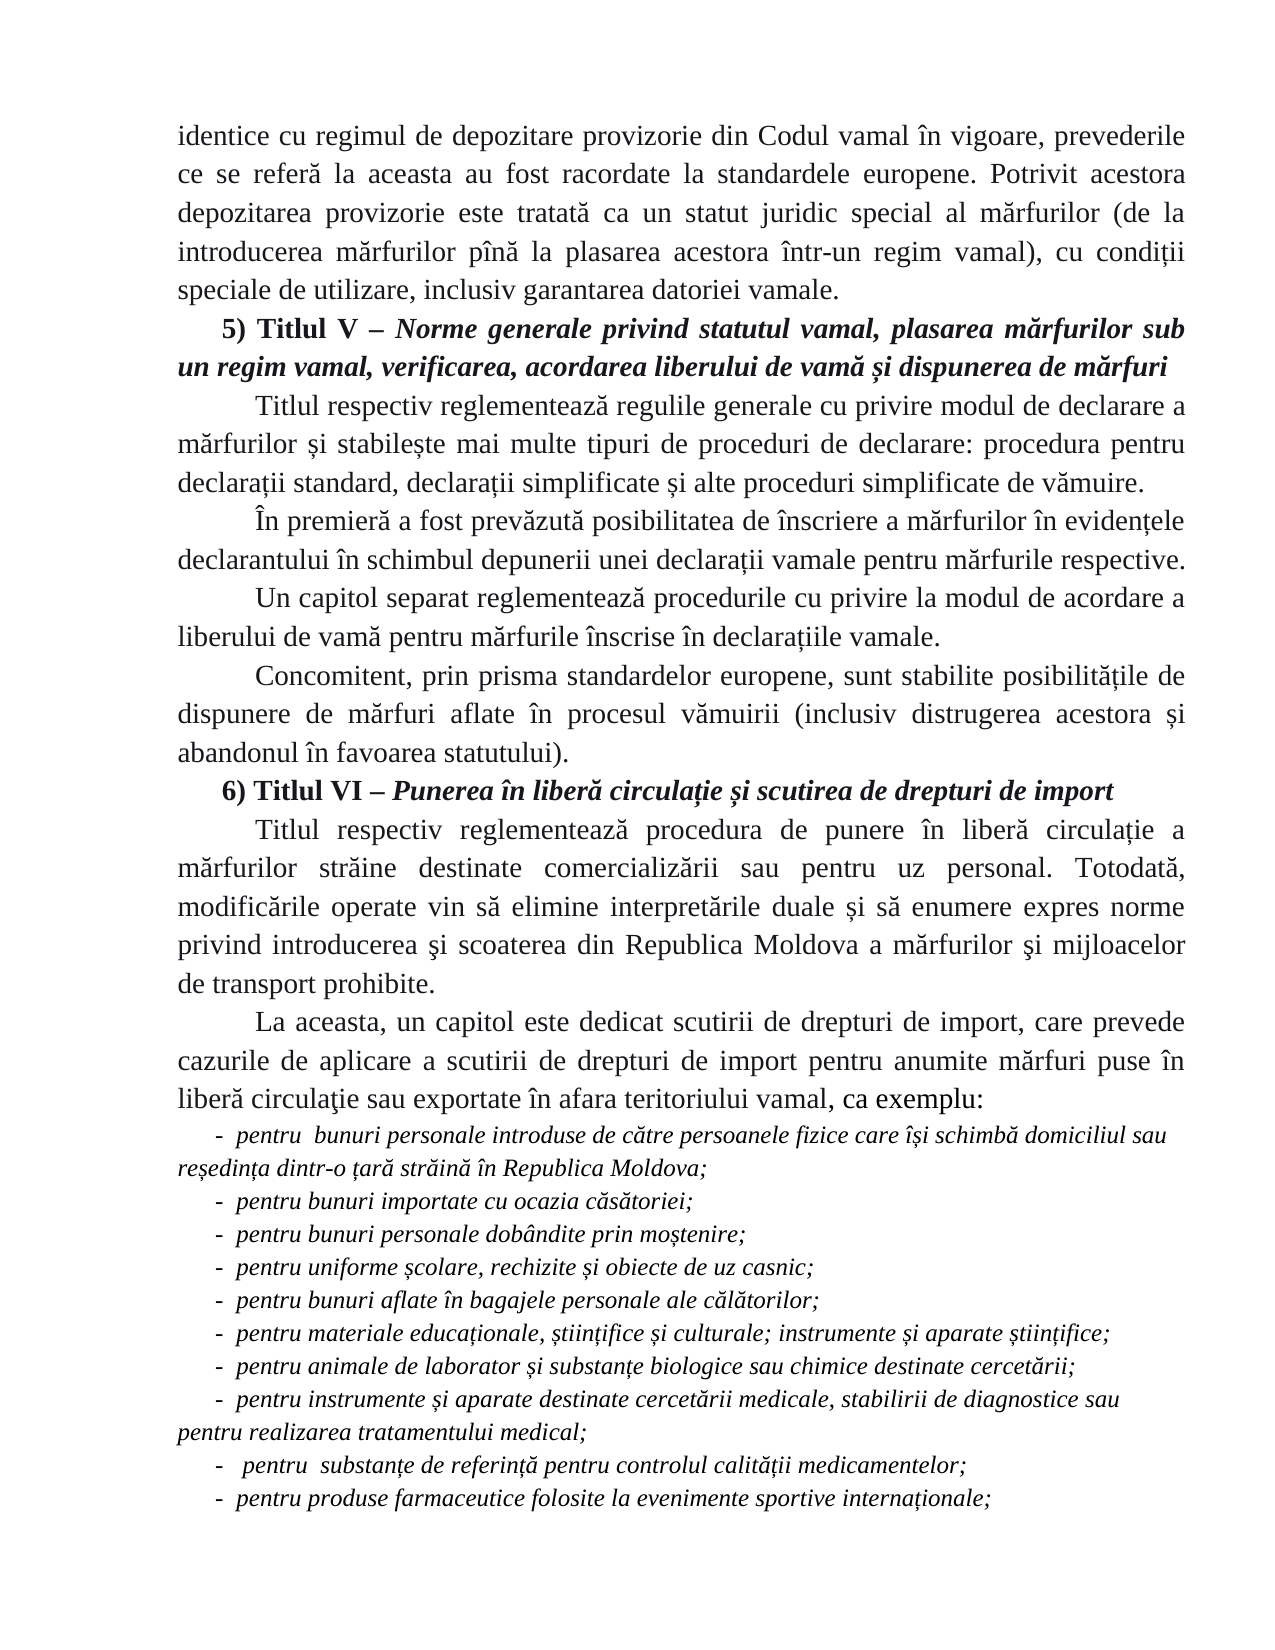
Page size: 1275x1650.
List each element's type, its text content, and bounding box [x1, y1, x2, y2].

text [177, 118, 1186, 306]
text În premieră a fost prevăzută posibilitatea de înscriere a mărfurilor în evidențele declarantului în schimbul depunerii unei declarații vamale pentru mărfurile respective. [177, 503, 1186, 576]
text 6) Titlul VI – Punerea în liberă circulație și scutirea de drepturi de import [222, 773, 1186, 807]
text Un capitol separat reglementează procedurile cu privire la modul de acordare a liberului de vamă pentru mărfurile înscrise în declarațiile vamale. [177, 581, 1186, 653]
list pentru bunuri personale introduse de către persoanele fizice care își schimbă domiciliul sau reședința dintr-o țară străină în Republica Moldova; [177, 1120, 1186, 1182]
list pentru animale de laborator și substanțe biologice sau chimice destinate cercetării; [177, 1351, 1186, 1380]
list pentru materiale educaționale, științifice și culturale; instrumente și aparate științifice; [177, 1318, 1186, 1347]
list pentru bunuri importate cu ocazia căsătoriei; [177, 1186, 1186, 1215]
list pentru substanțe de referință pentru controlul calității medicamentelor; [177, 1450, 1186, 1479]
list pentru produse farmaceutice folosite la evenimente sportive internaționale; [177, 1483, 1186, 1512]
text Titlul respectiv reglementează procedura de punere în liberă circulație a mărfurilor străine destinate comercializării sau pentru uz personal. Totodată, modificările operate vin să elimine interpretările duale și să enumere expres norme privind introducerea şi scoaterea din Republica Moldova a mărfurilor şi mijloacelor de transport prohibite. [177, 812, 1186, 999]
text 5) Titlul V – Norme generale privind statutul vamal, plasarea mărfurilor sub un regim vamal, verificarea, acordarea liberului de vamă și dispunerea de mărfuri [177, 311, 1186, 383]
list pentru uniforme școlare, rechizite și obiecte de uz casnic; [177, 1252, 1186, 1281]
text Titlul respectiv reglementează regulile generale cu privire modul de declarare a mărfurilor și stabilește mai multe tipuri de proceduri de declarare: procedura pentru declarații standard, declarații simplificate și alte proceduri simplificate de vămuire. [177, 388, 1186, 498]
list pentru bunuri personale dobândite prin moștenire; [177, 1219, 1186, 1248]
list pentru instrumente și aparate destinate cercetării medicale, stabilirii de diagnostice sau pentru realizarea tratamentului medical; [177, 1384, 1186, 1446]
list pentru bunuri aflate în bagajele personale ale călătorilor; [177, 1285, 1186, 1314]
text Concomitent, prin prisma standardelor europene, sunt stabilite posibilitățile de dispunere de mărfuri aflate în procesul vămuirii (inclusiv distrugerea acestora și abandonul în favoarea statutului). [177, 658, 1186, 768]
text La aceasta, un capitol este dedicat scutirii de drepturi de import, care prevede cazurile de aplicare a scutirii de drepturi de import pentru anumite mărfuri puse în liberă circulaţie sau exportate în afara teritoriului vamal, ca exemplu: [177, 1004, 1186, 1115]
